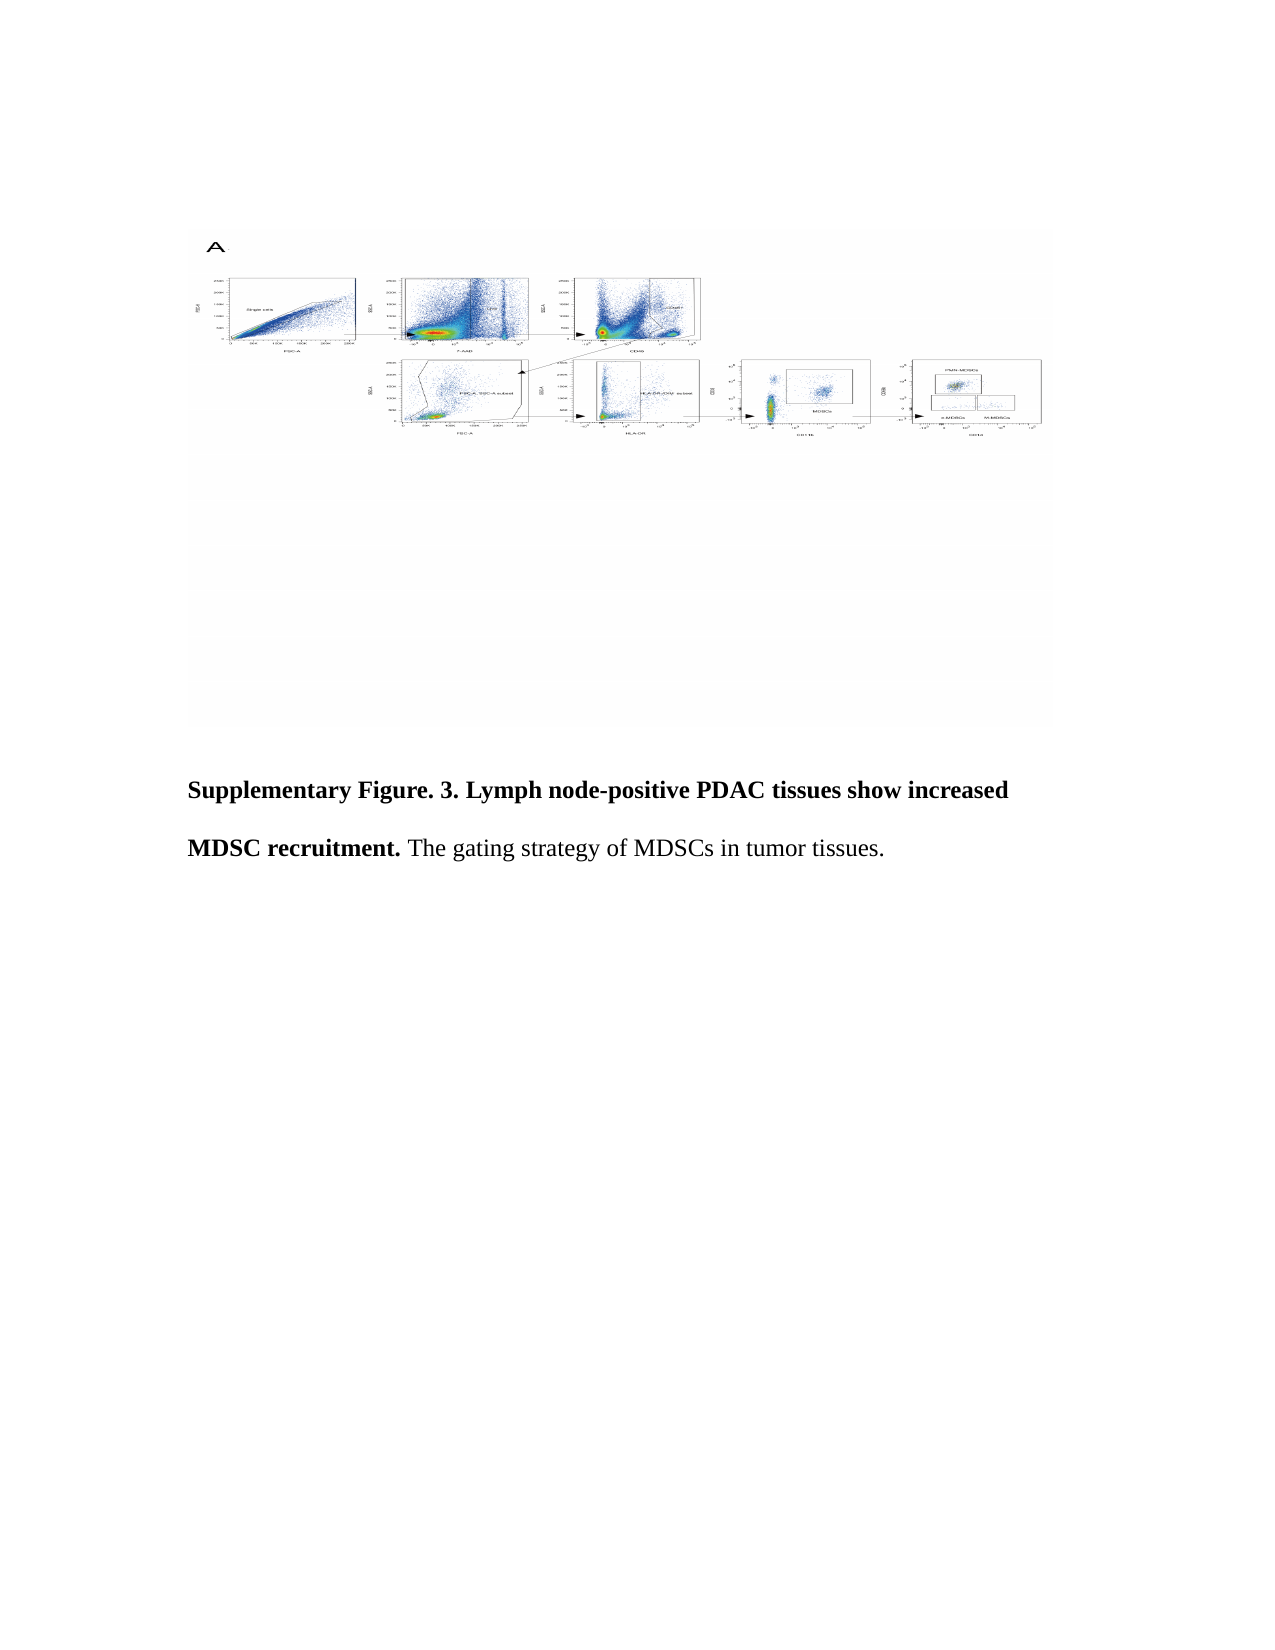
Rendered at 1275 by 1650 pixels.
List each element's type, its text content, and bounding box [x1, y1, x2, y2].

list Supplementary Figure. 3. Lymph node-positive PDAC tissues show increased MDSC recruitment. The gating strategy of MDSCs in tumor tissues. [187, 775, 1087, 861]
picture [187, 228, 1053, 727]
